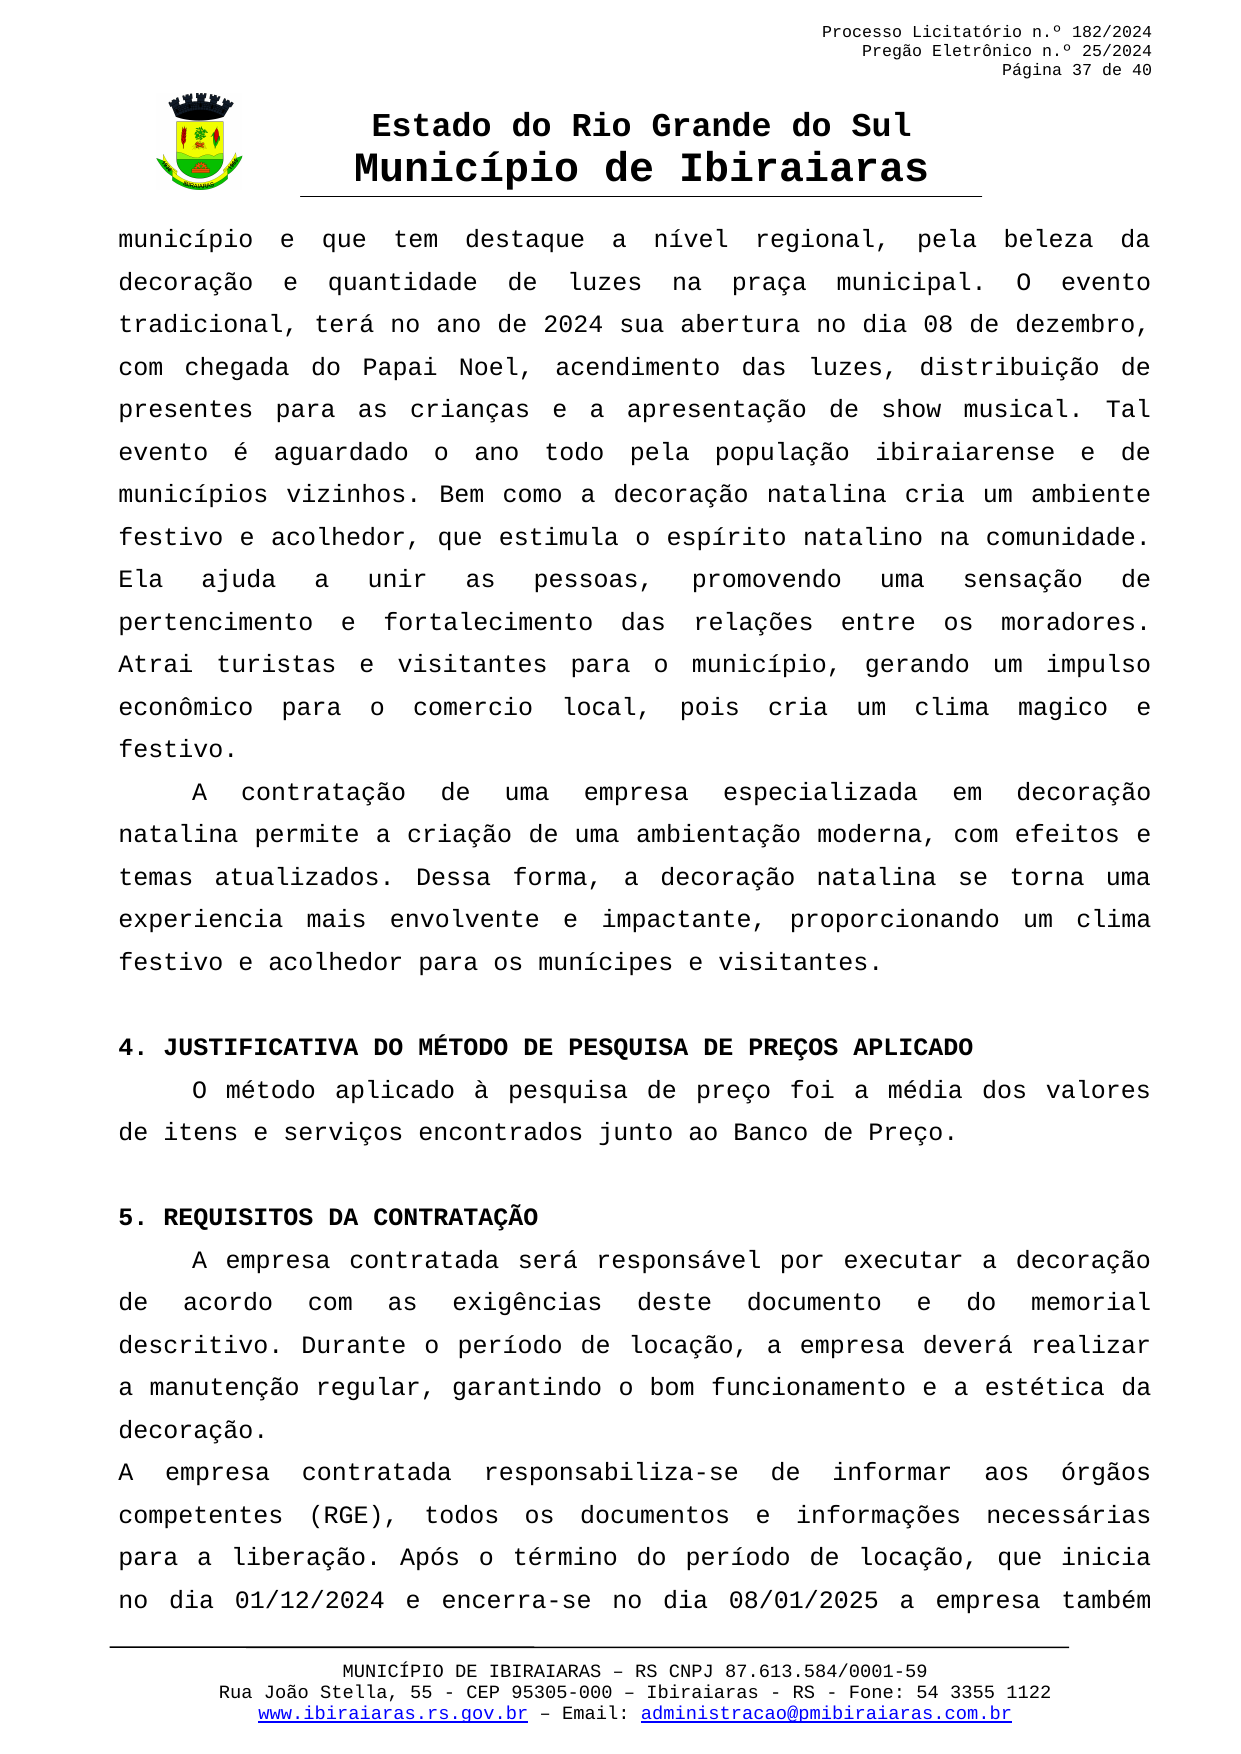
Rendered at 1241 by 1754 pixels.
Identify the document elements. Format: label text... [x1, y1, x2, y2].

text A contratação de uma empresa especializada em decoração natalina permite a criação de uma ambientação moderna, com efeitos e temas atualizados. Dessa forma, a decoração natalina se torna uma experiencia mais envolvente e impactante, proporcionando um clima festivo e acolhedor para os munícipes e visitantes. [118, 779, 1152, 978]
text 4. JUSTIFICATIVA DO MÉTODO DE PESQUISA DE PREÇOS APLICADO [118, 1035, 1152, 1063]
text 5. REQUISITOS DA CONTRATAÇÃO [118, 1205, 1152, 1233]
text A empresa contratada será responsável por executar a decoração de acordo com as exigências deste documento e do memorial descritivo. Durante o período de locação, a empresa deverá realizar a manutenção regular, garantindo o bom funcionamento e a estética da decoração. [118, 1247, 1152, 1446]
text O método aplicado à pesquisa de preço foi a média dos valores de itens e serviços encontrados junto ao Banco de Preço. [118, 1077, 1152, 1148]
picture [156, 93, 243, 190]
